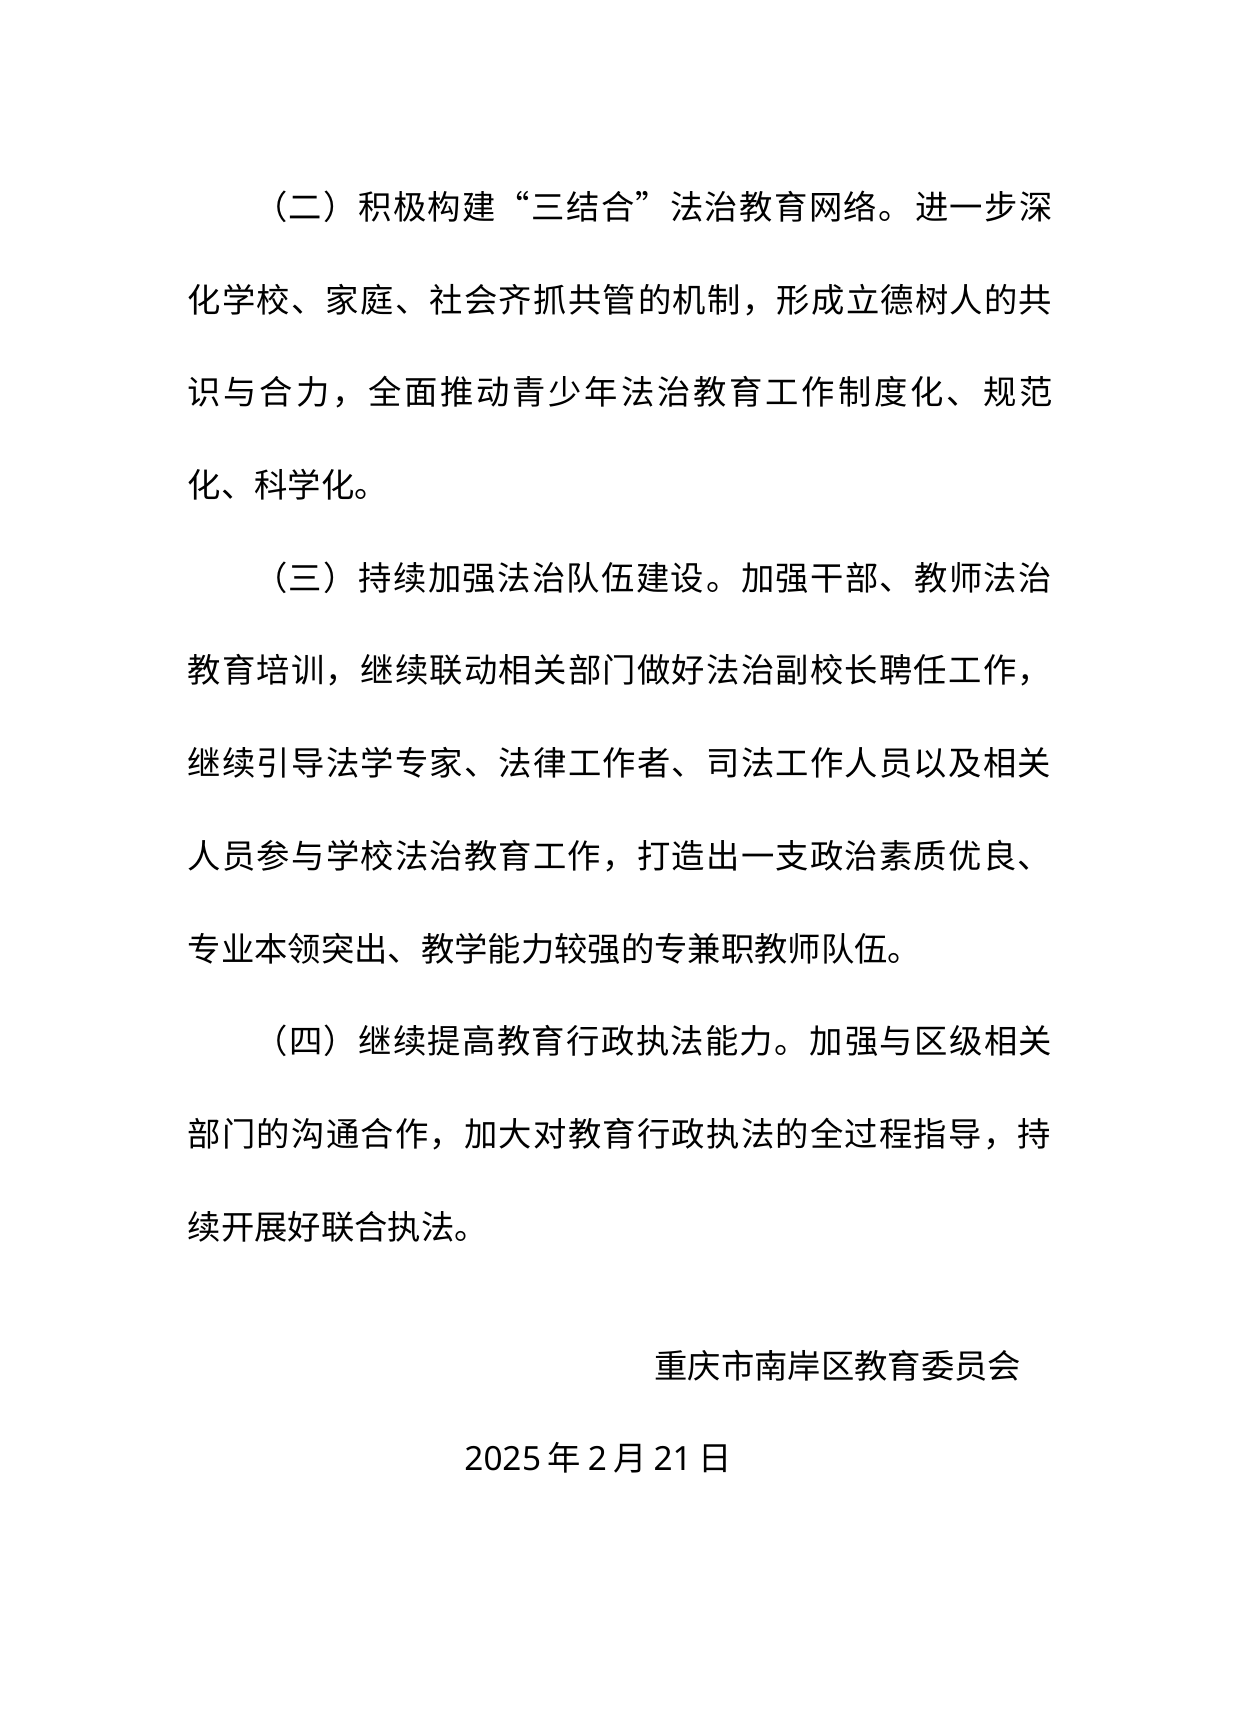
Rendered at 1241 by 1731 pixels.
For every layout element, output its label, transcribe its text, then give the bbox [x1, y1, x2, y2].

text （三）持续加强法治队伍建设。加强干部、教师法治教育培训，继续联动相关部门做好法治副校长聘任工作，继续引导法学专家、法律工作者、司法工作人员以及相关人员参与学校法治教育工作，打造出一支政治素质优良、专业本领突出、教学能力较强的专兼职教师队伍。 [187, 529, 1053, 993]
text （二）积极构建“三结合”法治教育网络。进一步深化学校、家庭、社会齐抓共管的机制，形成立德树人的共识与合力，全面推动青少年法治教育工作制度化、规范化、科学化。 [187, 158, 1053, 529]
text 重庆市南岸区教育委员会 [187, 1317, 1053, 1410]
text 2025年2月21日 [187, 1410, 1053, 1503]
text （四）继续提高教育行政执法能力。加强与区级相关部门的沟通合作，加大对教育行政执法的全过程指导，持续开展好联合执法。 [187, 993, 1053, 1271]
